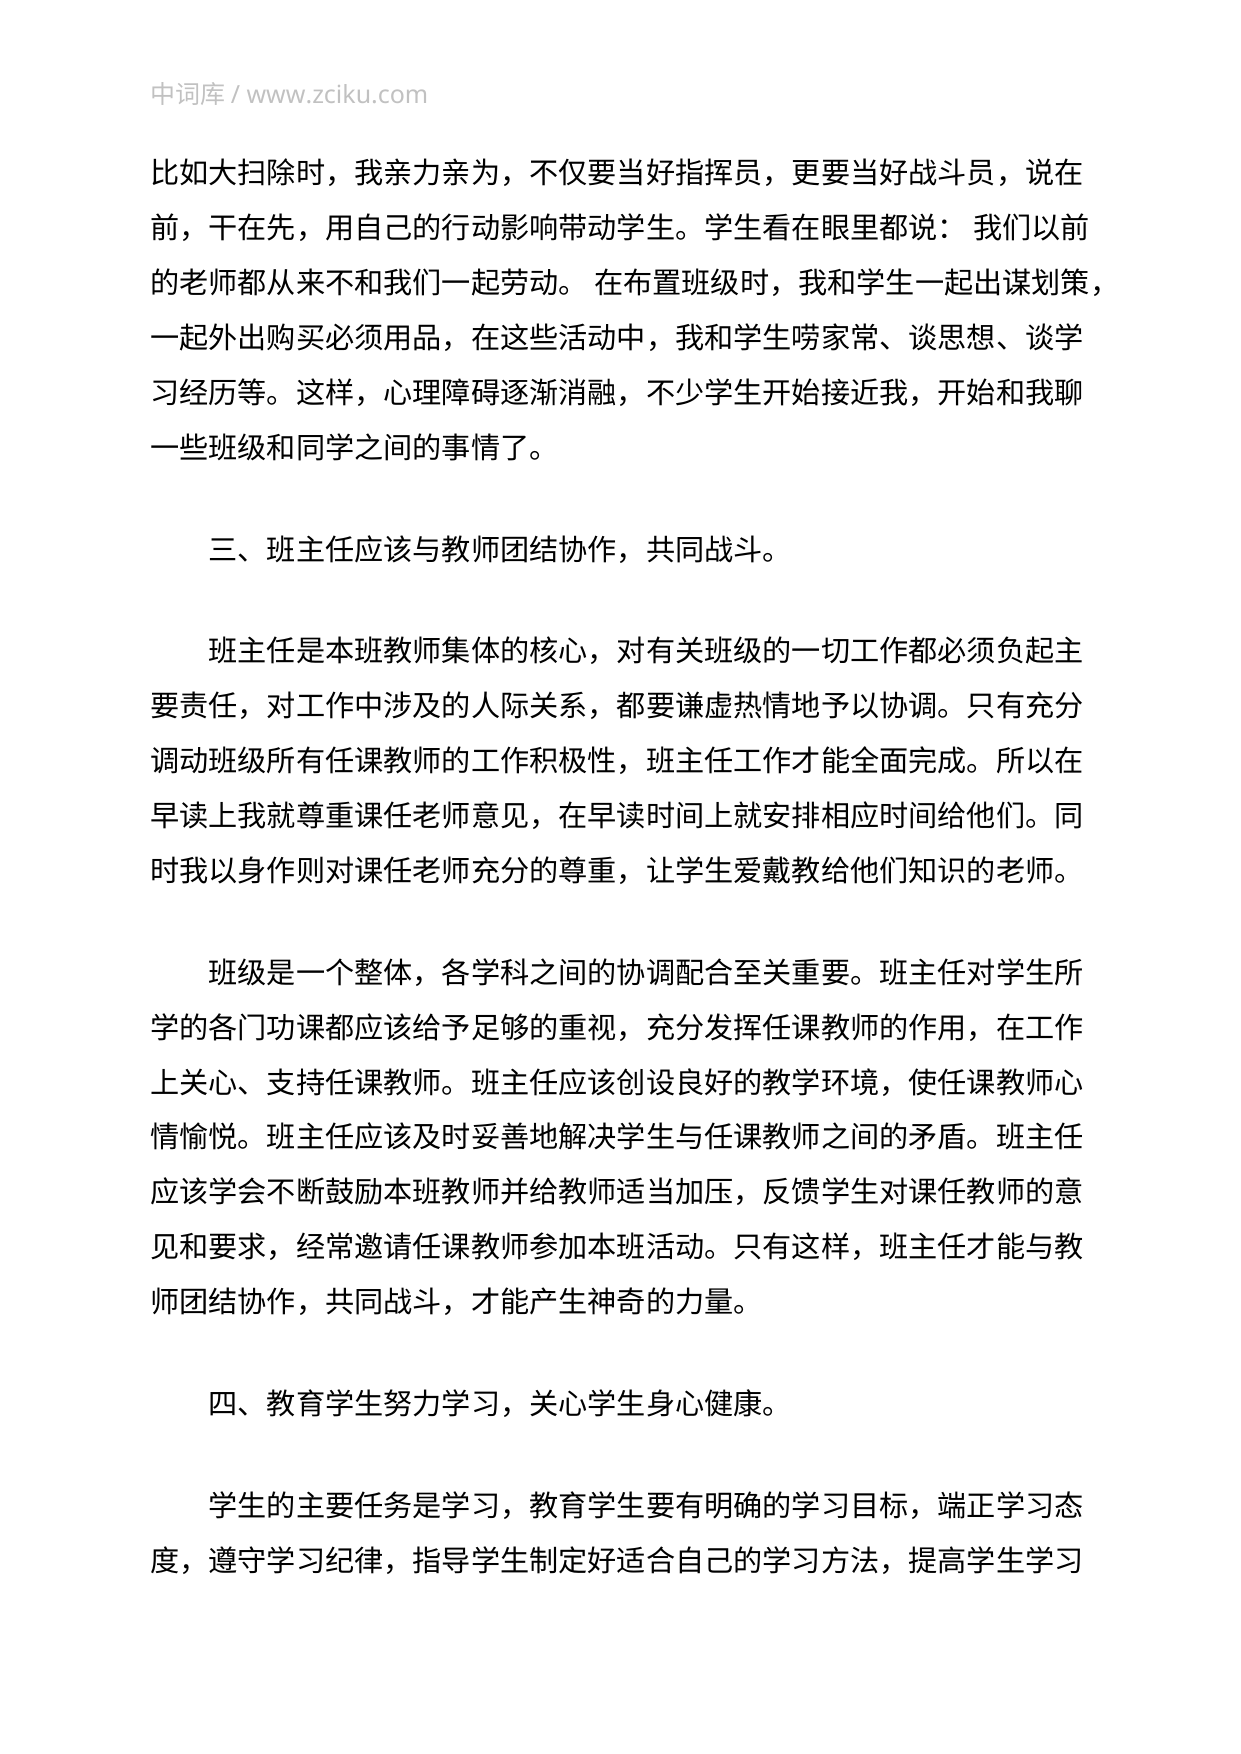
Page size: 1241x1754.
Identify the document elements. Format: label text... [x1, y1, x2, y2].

text 班主任是本班教师集体的核心，对有关班级的一切工作都必须负起主要责任，对工作中涉及的人际关系，都要谦虚热情地予以协调。只有充分调动班级所有任课教师的工作积极性，班主任工作才能全面完成。所以在早读上我就尊重课任老师意见，在早读时间上就安排相应时间给他们。同时我以身作则对课任老师充分的尊重，让学生爱戴教给他们知识的老师。 [150, 628, 1090, 890]
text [150, 1482, 1090, 1579]
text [150, 150, 1090, 467]
text 班级是一个整体，各学科之间的协调配合至关重要。班主任对学生所学的各门功课都应该给予足够的重视，充分发挥任课教师的作用，在工作上关心、支持任课教师。班主任应该创设良好的教学环境，使任课教师心情愉悦。班主任应该及时妥善地解决学生与任课教师之间的矛盾。班主任应该学会不断鼓励本班教师并给教师适当加压，反馈学生对课任教师的意见和要求，经常邀请任课教师参加本班活动。只有这样，班主任才能与教师团结协作，共同战斗，才能产生神奇的力量。 [150, 949, 1090, 1321]
text 四、教育学生努力学习，关心学生身心健康。 [150, 1381, 1090, 1423]
text 三、班主任应该与教师团结协作，共同战斗。 [150, 526, 1090, 568]
